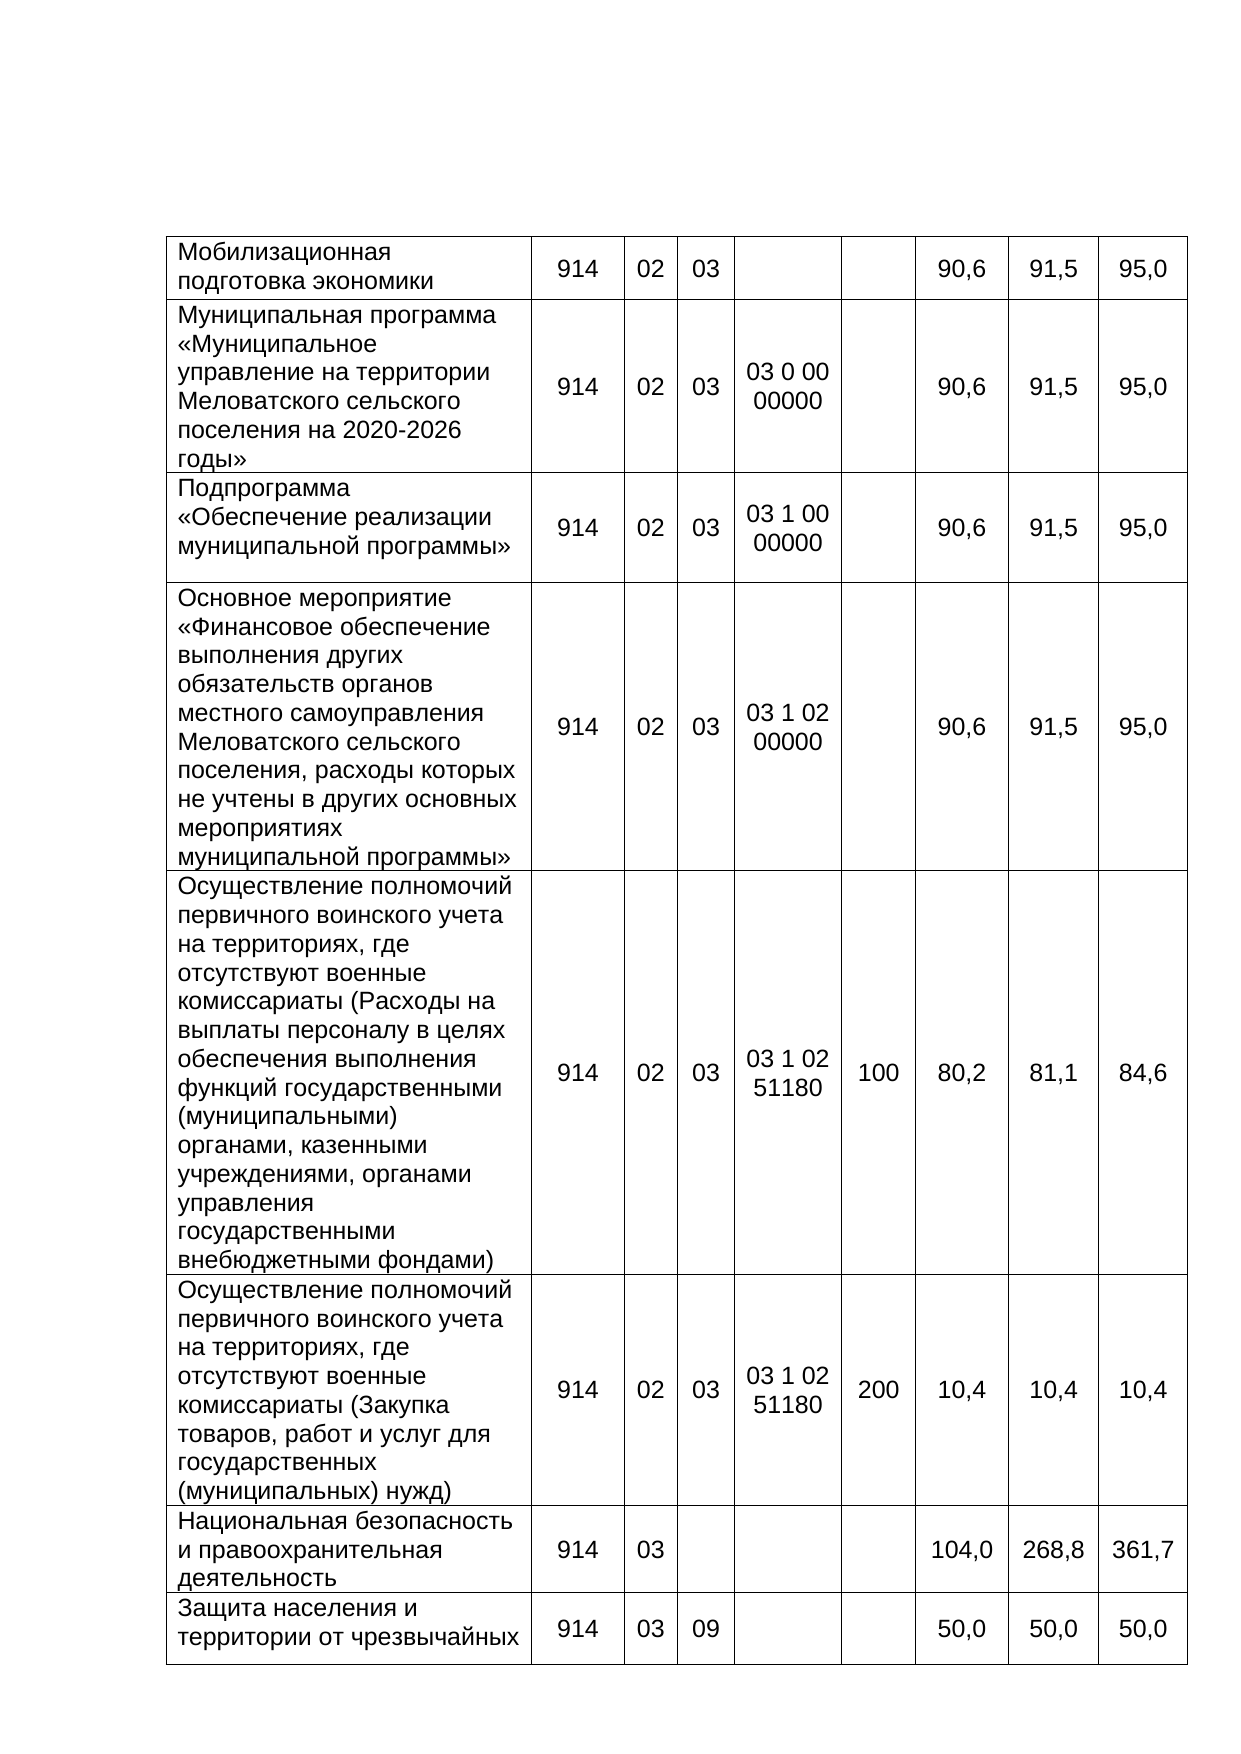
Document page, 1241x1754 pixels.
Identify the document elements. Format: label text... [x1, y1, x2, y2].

table_cell 03 [678, 1275, 734, 1505]
table_cell 90,6 [916, 583, 1008, 870]
table_cell 50,0 [916, 1593, 1008, 1664]
table_cell [842, 1506, 915, 1592]
table_cell 268,8 [1009, 1506, 1098, 1592]
table_cell Мобилизационная подготовка экономики [167, 237, 531, 299]
table_cell 81,1 [1009, 871, 1098, 1274]
table_cell 200 [842, 1275, 915, 1505]
table_cell 02 [625, 473, 677, 582]
table_cell 03 [625, 1593, 677, 1664]
table_cell 90,6 [916, 300, 1008, 472]
table_cell 50,0 [1099, 1593, 1187, 1664]
table_cell 90,6 [916, 237, 1008, 299]
table_cell 95,0 [1099, 300, 1187, 472]
table_cell [735, 237, 841, 299]
table_cell 914 [532, 871, 624, 1274]
table_cell 02 [625, 300, 677, 472]
table_cell 914 [532, 1593, 624, 1664]
table_cell 914 [532, 583, 624, 870]
table_cell 95,0 [1099, 473, 1187, 582]
table_cell 03 0 00 00000 [735, 300, 841, 472]
table_cell 03 [678, 473, 734, 582]
table_cell 09 [678, 1593, 734, 1664]
table_cell [735, 1506, 841, 1592]
table_cell [735, 1593, 841, 1664]
table_cell Осуществление полномочий первичного воинского учета на территориях, где отсутствуют военные комиссариаты (Расходы на выплаты персоналу в целях обеспечения выполнения функций государственными (муниципальными) органами, казенными учреждениями, органами управления государственными внебюджетными фондами) [167, 871, 531, 1274]
table_cell 02 [625, 583, 677, 870]
table_cell 03 1 02 00000 [735, 583, 841, 870]
table_cell [678, 1506, 734, 1592]
table_cell [842, 237, 915, 299]
table_cell 91,5 [1009, 583, 1098, 870]
table_cell Осуществление полномочий первичного воинского учета на территориях, где отсутствуют военные комиссариаты (Закупка товаров, работ и услуг для государственных (муниципальных) нужд) [167, 1275, 531, 1505]
table_cell 914 [532, 300, 624, 472]
table_cell 914 [532, 237, 624, 299]
table_cell Национальная безопасность и правоохранительная деятельность [167, 1506, 531, 1592]
table_cell 03 [625, 1506, 677, 1592]
table_cell Основное мероприятие «Финансовое обеспечение выполнения других обязательств органов местного самоуправления Меловатского сельского поселения, расходы которых не учтены в других основных мероприятиях муниципальной программы» [167, 583, 531, 870]
table_cell 03 [678, 583, 734, 870]
table_cell 91,5 [1009, 300, 1098, 472]
table_cell 10,4 [1099, 1275, 1187, 1505]
table_cell 84,6 [1099, 871, 1187, 1274]
table_cell 02 [625, 871, 677, 1274]
table_cell 104,0 [916, 1506, 1008, 1592]
table_cell 100 [842, 871, 915, 1274]
table_cell 03 [678, 237, 734, 299]
table_cell 50,0 [1009, 1593, 1098, 1664]
table_cell 361,7 [1099, 1506, 1187, 1592]
table_cell 10,4 [1009, 1275, 1098, 1505]
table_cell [167, 1593, 531, 1664]
table_cell [842, 1593, 915, 1664]
table_cell 95,0 [1099, 237, 1187, 299]
table_cell Подпрограмма «Обеспечение реализации муниципальной программы» [167, 473, 531, 582]
table_cell 03 1 00 00000 [735, 473, 841, 582]
table_cell 03 1 02 51180 [735, 1275, 841, 1505]
table_cell 91,5 [1009, 237, 1098, 299]
table_cell 91,5 [1009, 473, 1098, 582]
table_cell 02 [625, 1275, 677, 1505]
table_cell 10,4 [916, 1275, 1008, 1505]
table_cell 95,0 [1099, 583, 1187, 870]
table_cell 914 [532, 473, 624, 582]
table_cell 914 [532, 1506, 624, 1592]
table_cell Муниципальная программа «Муниципальное управление на территории Меловатского сельского поселения на 2020-2026 годы» [167, 300, 531, 472]
table_cell 90,6 [916, 473, 1008, 582]
table_cell [842, 583, 915, 870]
table_cell [842, 473, 915, 582]
table_cell 03 1 02 51180 [735, 871, 841, 1274]
table_cell [842, 300, 915, 472]
table_cell 80,2 [916, 871, 1008, 1274]
table_cell 914 [532, 1275, 624, 1505]
table_cell 03 [678, 300, 734, 472]
table_cell 02 [625, 237, 677, 299]
table_cell 03 [678, 871, 734, 1274]
